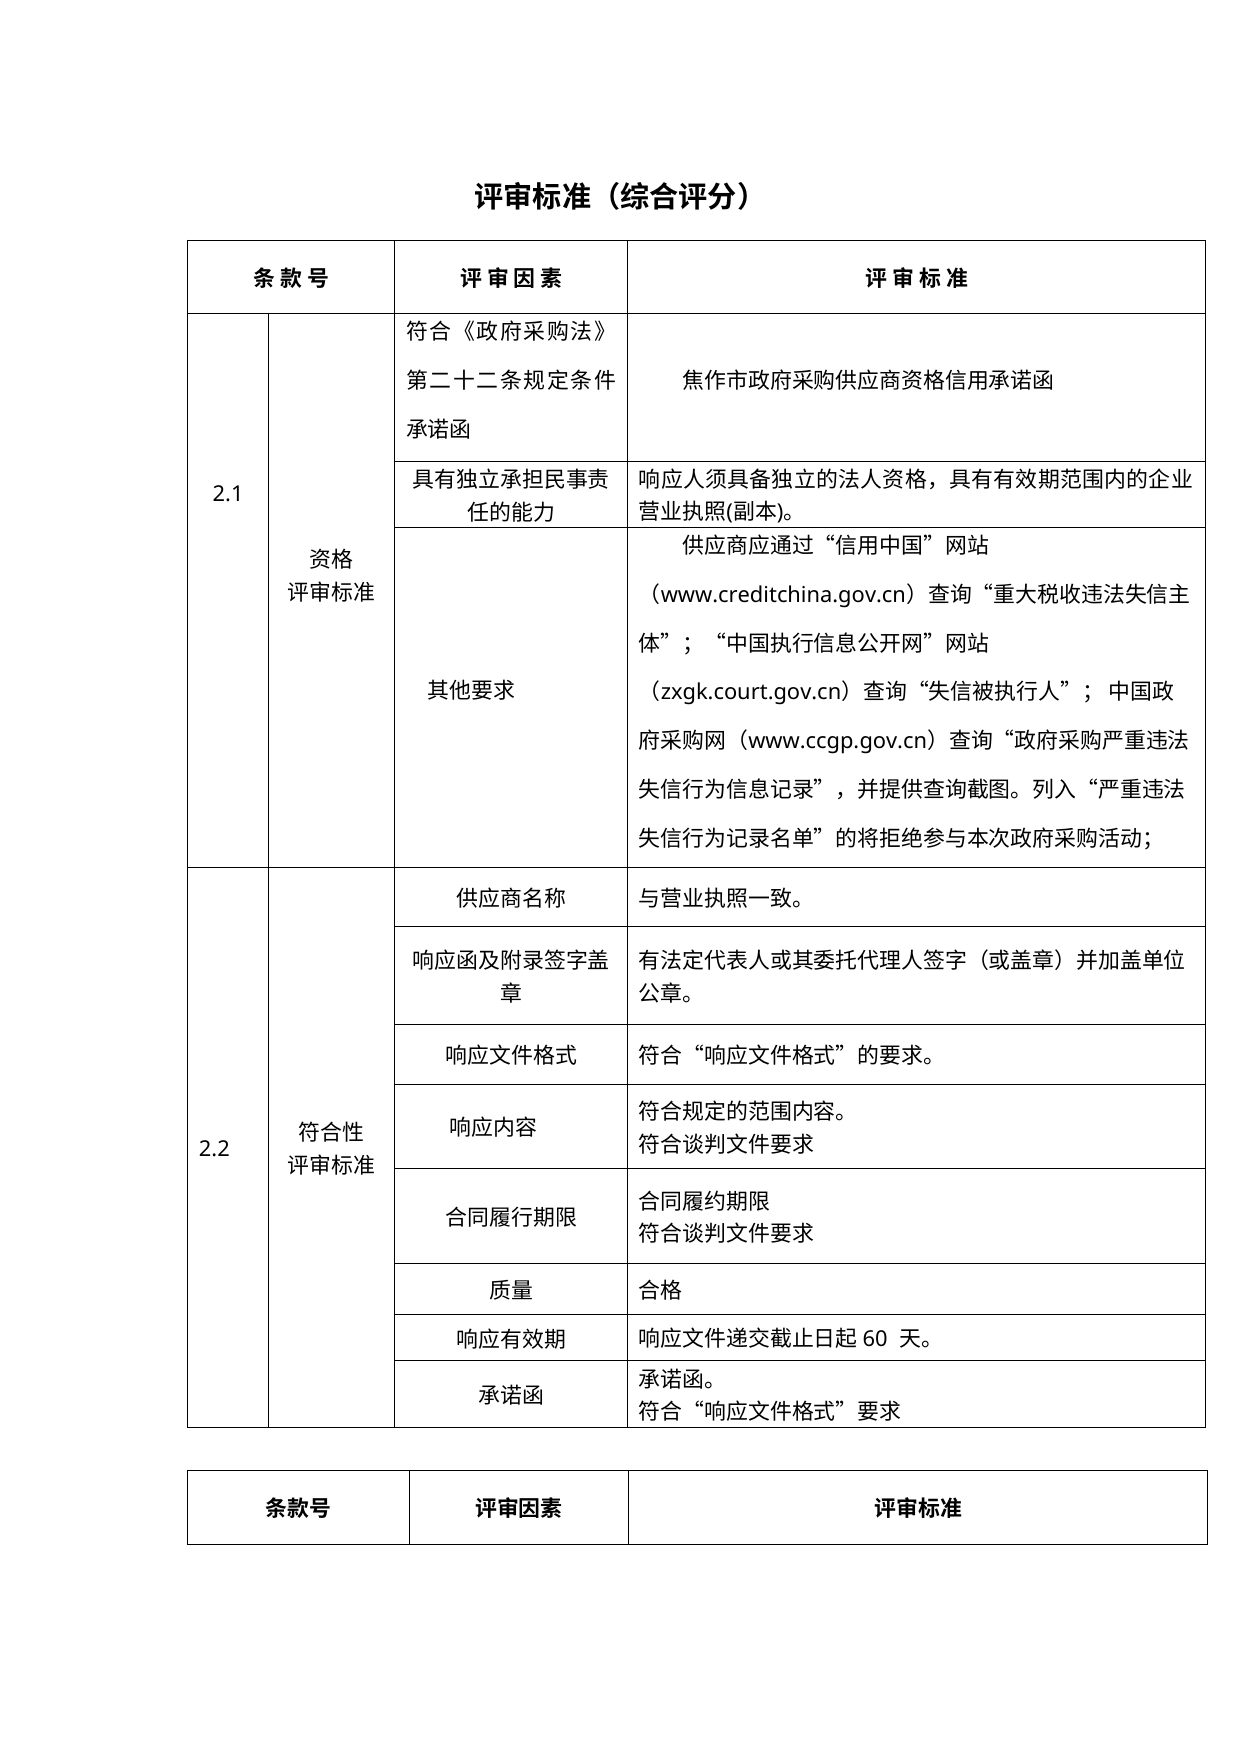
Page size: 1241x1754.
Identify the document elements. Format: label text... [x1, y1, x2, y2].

table_cell 2.1 [188, 314, 268, 867]
table_cell 承诺函 [395, 1361, 627, 1427]
table_cell 有法定代表人或其委托代理人签字（或盖章）并加盖单位公章。 [628, 927, 1205, 1024]
table_header 评审标准 [629, 1471, 1207, 1544]
table_cell 响应人须具备独立的法人资格，具有有效期范围内的企业营业执照(副本)。 [628, 462, 1205, 527]
table_cell 合同履约期限 符合谈判文件要求 [628, 1169, 1205, 1263]
table_cell 供应商应通过“信用中国”网站（www.creditchina.gov.cn）查询“重大税收违法失信主体”；“中国执行信息公开网”网站（zxgk.court.gov.cn）查询“失信被执行人”； 中国政府采购网（www.ccgp.gov.cn）查询“政府采购严重违法失信行为信息记录”，并提供查询截图。列入“严重违法失信行为记录名单”的将拒绝参与本次政府采购活动； [628, 528, 1205, 867]
table_cell 响应文件格式 [395, 1025, 627, 1083]
table_cell 响应文件递交截止日起 60 天。 [628, 1315, 1205, 1359]
table_header 评 审 标 准 [628, 241, 1205, 313]
table_cell 焦作市政府采购供应商资格信用承诺函 [628, 314, 1205, 461]
table_cell 响应有效期 [395, 1315, 627, 1359]
table_header 评审因素 [410, 1471, 628, 1544]
table_cell 质量 [395, 1264, 627, 1314]
table_cell 供应商名称 [395, 868, 627, 926]
table_cell 资格 评审标准 [269, 314, 394, 867]
table_cell 响应内容 [395, 1085, 627, 1168]
table_header 评 审 因 素 [395, 241, 627, 313]
table_header 条款号 [188, 1471, 409, 1544]
table_cell 承诺函。 符合“响应文件格式”要求 [628, 1361, 1205, 1427]
table_cell 具有独立承担民事责任的能力 [395, 462, 627, 527]
table_cell 2.2 [188, 868, 268, 1427]
table_cell 符合“响应文件格式”的要求。 [628, 1025, 1205, 1083]
table_header 条 款 号 [188, 241, 394, 313]
table_cell 符合《政府采购法》第二十二条规定条件承诺函 [395, 314, 627, 461]
table_cell 符合性 评审标准 [269, 868, 394, 1427]
table_cell 与营业执照一致。 [628, 868, 1205, 926]
table_cell 其他要求 [395, 528, 627, 867]
table_cell 合格 [628, 1264, 1205, 1314]
table_cell 符合规定的范围内容。 符合谈判文件要求 [628, 1085, 1205, 1168]
table_cell 响应函及附录签字盖章 [395, 927, 627, 1024]
text 评审标准（综合评分） [187, 162, 1053, 227]
table_cell 合同履行期限 [395, 1169, 627, 1263]
